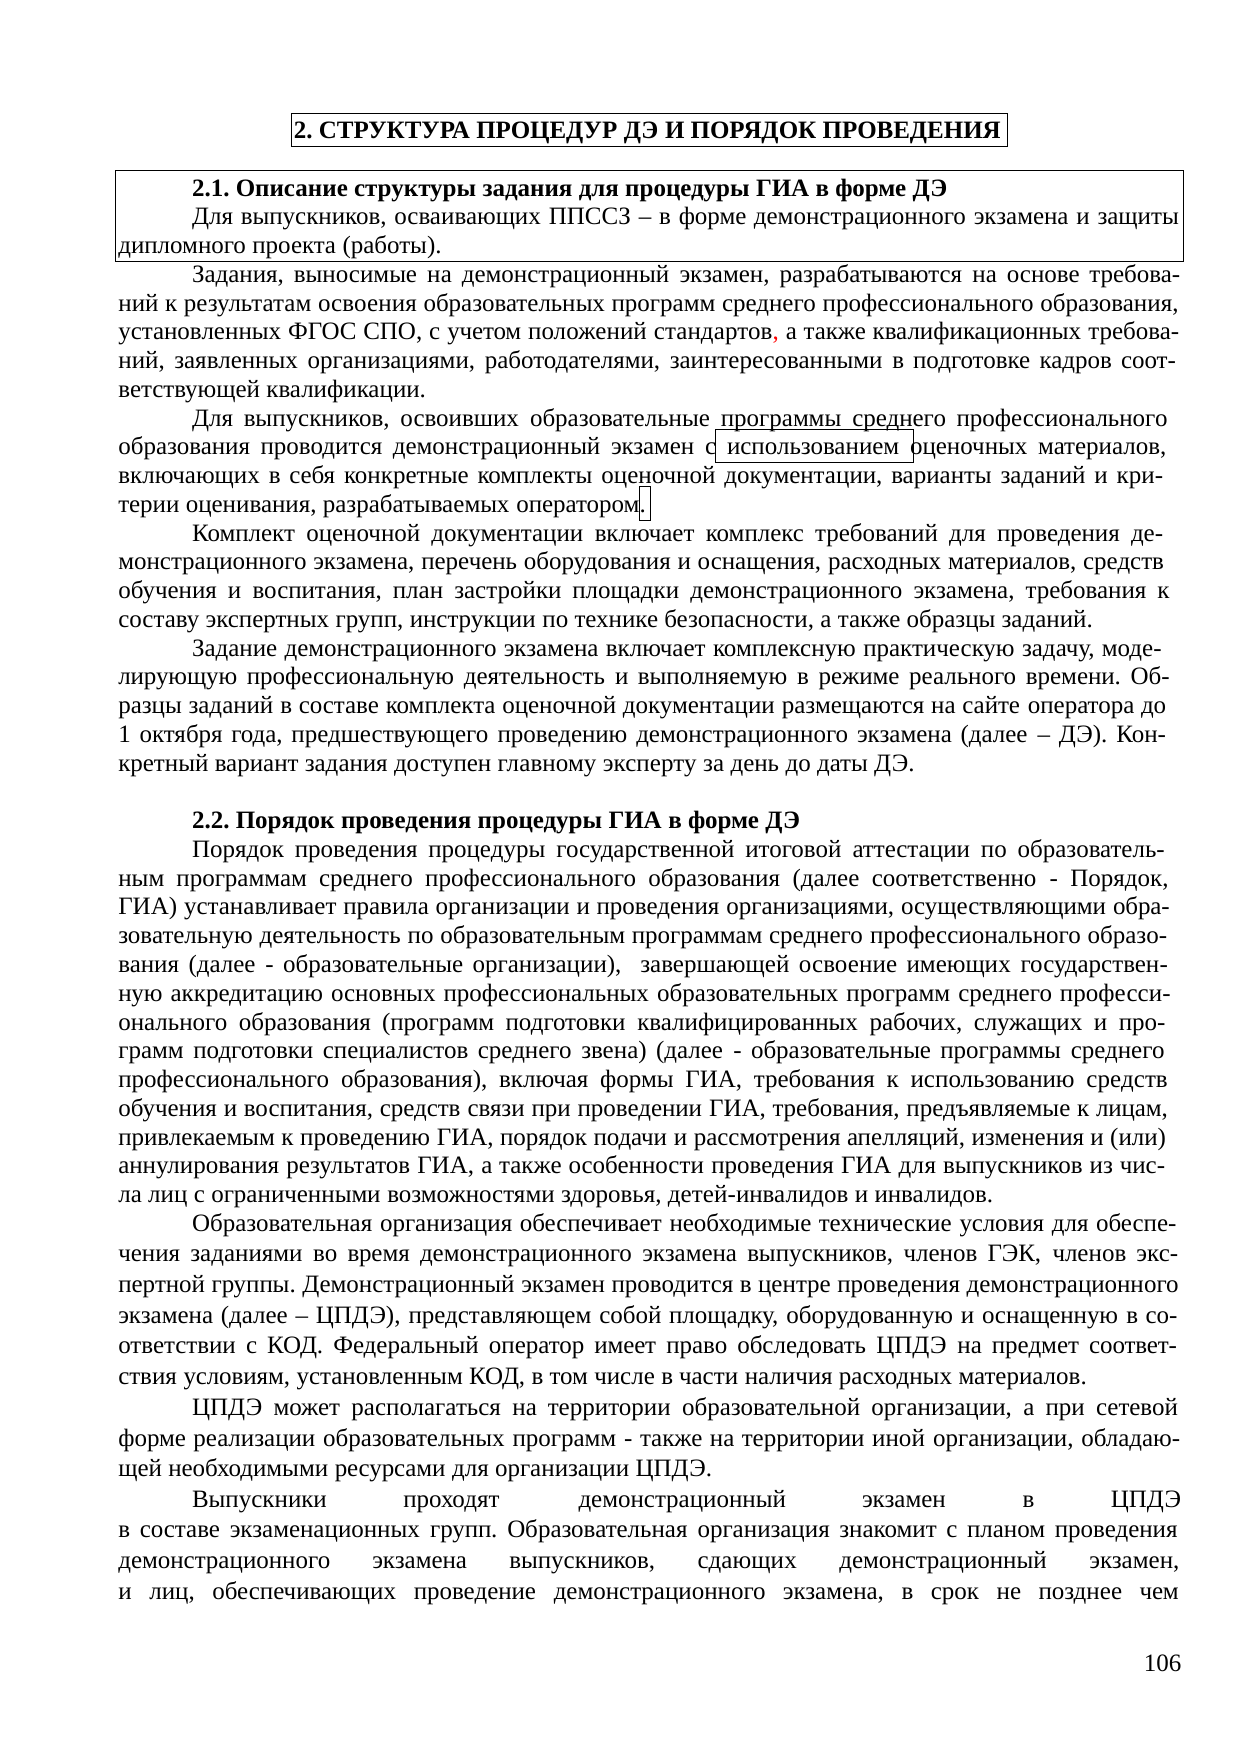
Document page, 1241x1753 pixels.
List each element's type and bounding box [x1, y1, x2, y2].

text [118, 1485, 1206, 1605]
picture [116, 171, 1183, 261]
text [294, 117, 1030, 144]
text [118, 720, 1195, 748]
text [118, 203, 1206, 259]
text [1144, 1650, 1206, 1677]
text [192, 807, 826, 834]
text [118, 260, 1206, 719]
picture [292, 114, 1007, 146]
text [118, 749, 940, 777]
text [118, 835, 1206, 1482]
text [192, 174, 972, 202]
